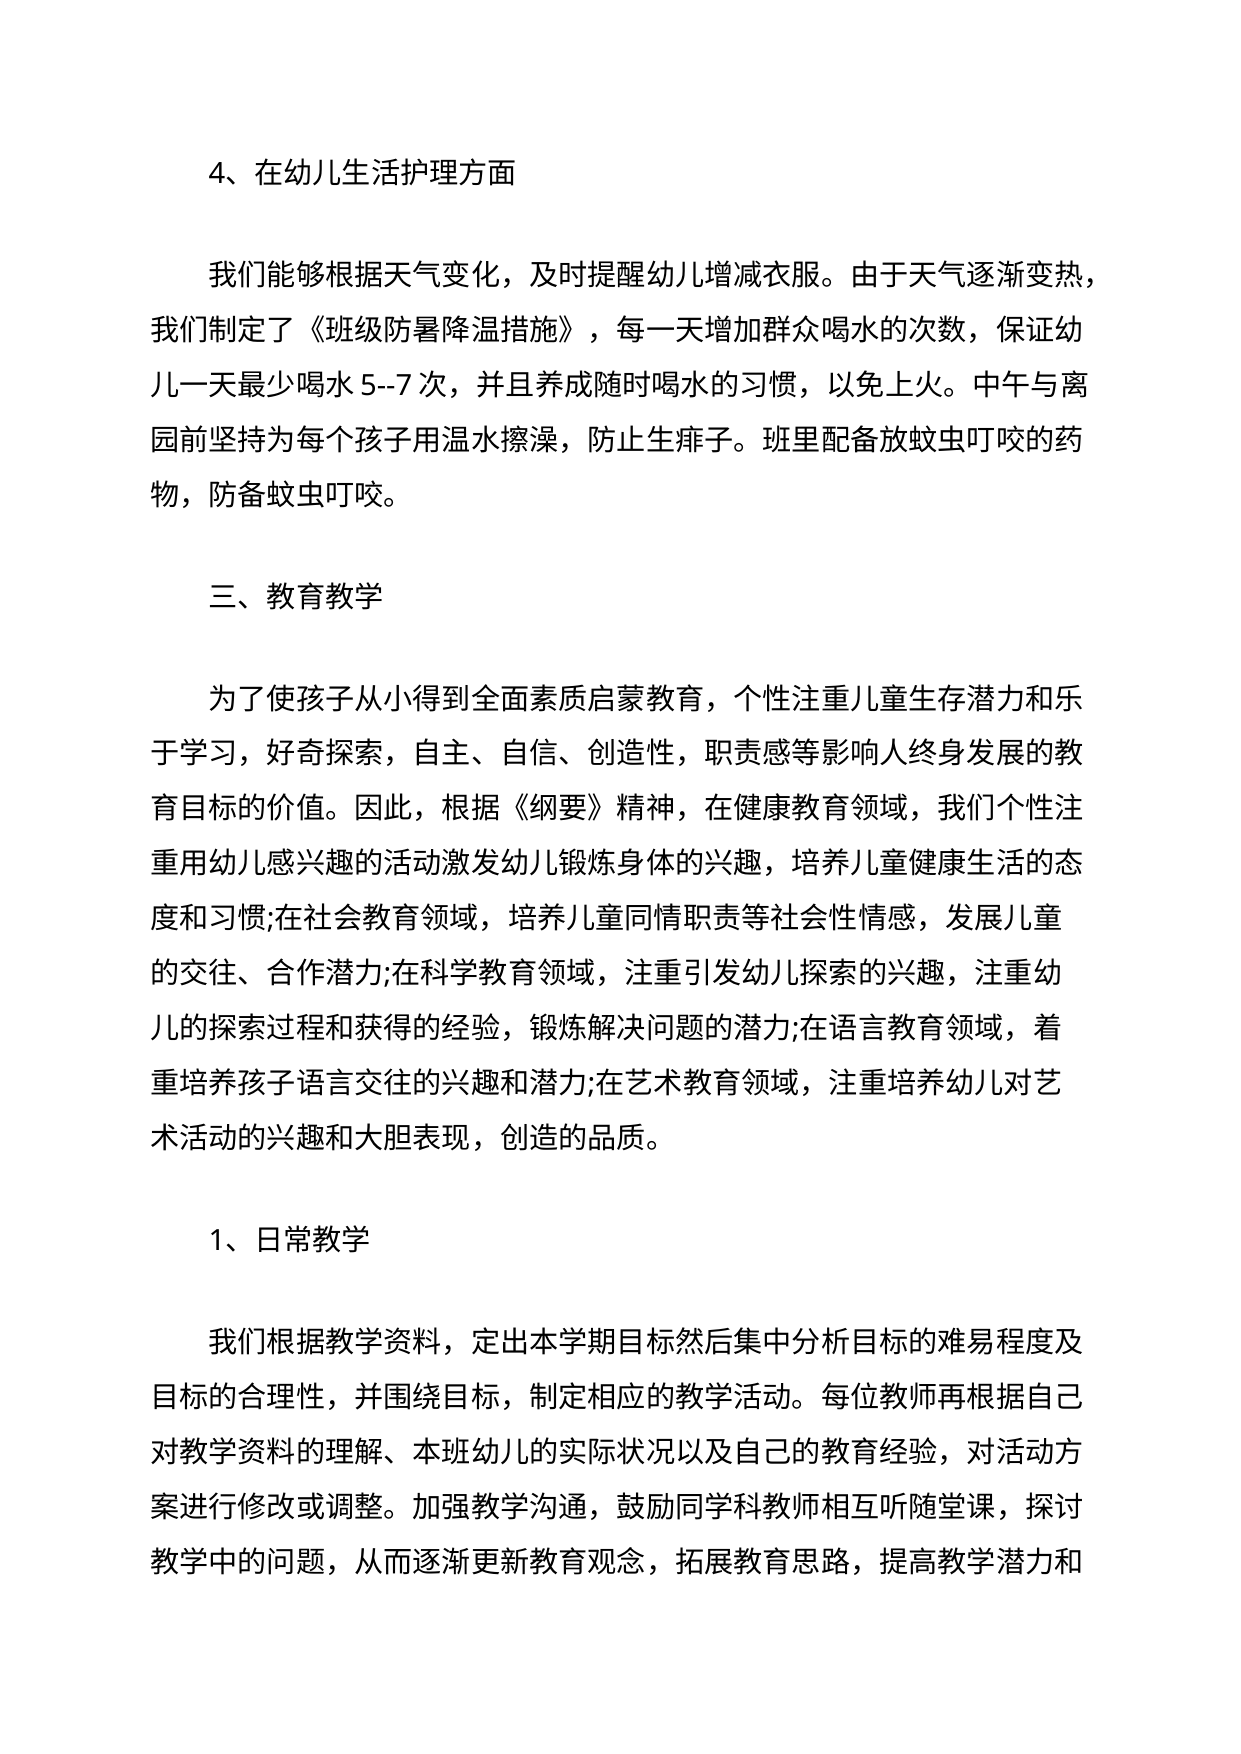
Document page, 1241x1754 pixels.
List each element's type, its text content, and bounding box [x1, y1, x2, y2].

text 1、日常教学 [150, 1217, 1090, 1259]
text 三、教育教学 [150, 573, 1090, 616]
text 4、在幼儿生活护理方面 [150, 150, 1090, 192]
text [150, 1318, 1090, 1580]
text 我们能够根据天气变化，及时提醒幼儿增减衣服。由于天气逐渐变热，我们制定了《班级防暑降温措施》，每一天增加群众喝水的次数，保证幼儿一天最少喝水5--7次，并且养成随时喝水的习惯，以免上火。中午与离园前坚持为每个孩子用温水擦澡，防止生痱子。班里配备放蚊虫叮咬的药物，防备蚊虫叮咬。 [150, 252, 1090, 514]
text 为了使孩子从小得到全面素质启蒙教育，个性注重儿童生存潜力和乐于学习，好奇探索，自主、自信、创造性，职责感等影响人终身发展的教育目标的价值。因此，根据《纲要》精神，在健康教育领域，我们个性注重用幼儿感兴趣的活动激发幼儿锻炼身体的兴趣，培养儿童健康生活的态度和习惯;在社会教育领域，培养儿童同情职责等社会性情感，发展儿童的交往、合作潜力;在科学教育领域，注重引发幼儿探索的兴趣，注重幼儿的探索过程和获得的经验，锻炼解决问题的潜力;在语言教育领域，着重培养孩子语言交往的兴趣和潜力;在艺术教育领域，注重培养幼儿对艺术活动的兴趣和大胆表现，创造的品质。 [150, 675, 1090, 1157]
